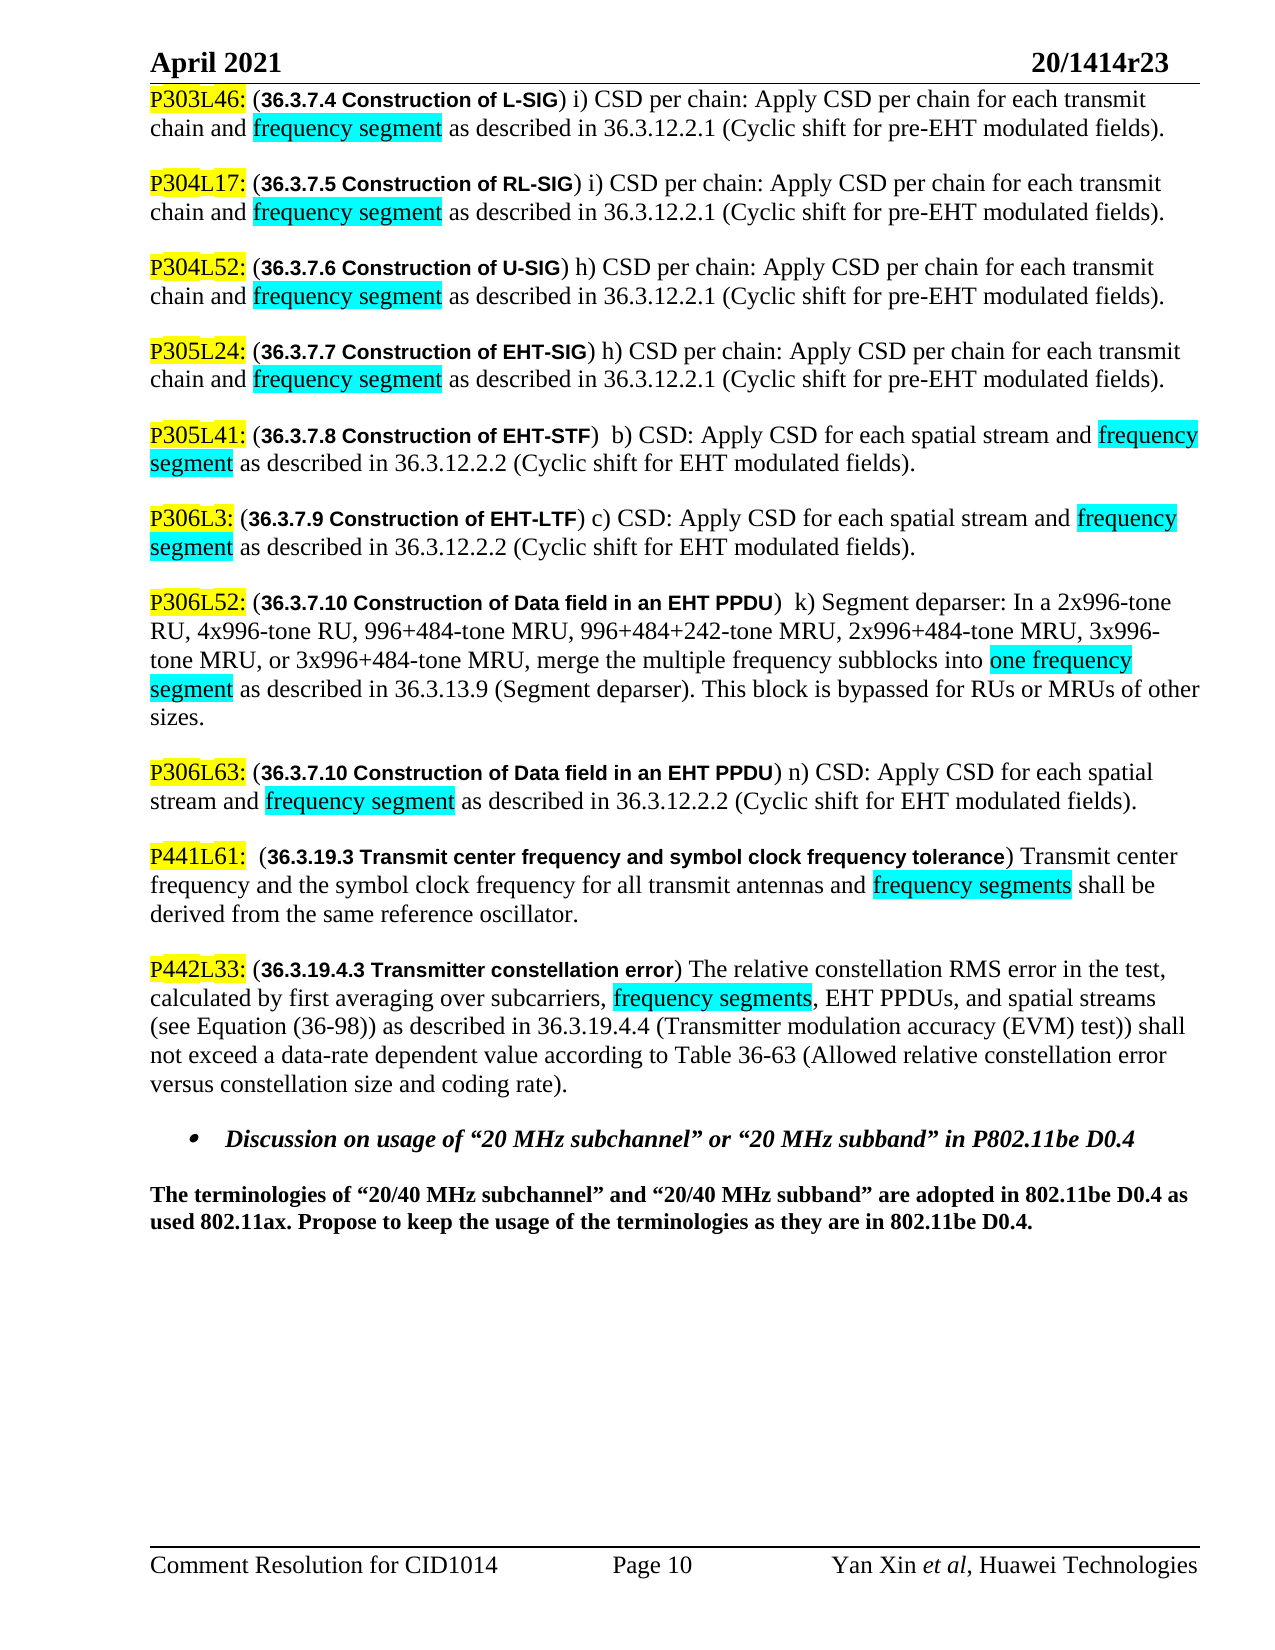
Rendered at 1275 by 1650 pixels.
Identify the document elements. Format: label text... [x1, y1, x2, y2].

text P442L33: (36.3.19.4.3 Transmitter constellation error) The relative constellation RMS error in the test, calculated by first averaging over subcarriers, frequency segments, EHT PPDUs, and spatial streams (see Equation (36-98)) as described in 36.3.19.4.4 (Transmitter modulation accuracy (EVM) test)) shall not exceed a data-rate dependent value according to Table 36-63 (Allowed relative constellation error versus constellation size and coding rate). [150, 954, 1200, 1098]
text P305L24: (36.3.7.7 Construction of EHT-SIG) h) CSD per chain: Apply CSD per chain for each transmit chain and frequency segment as described in 36.3.12.2.1 (Cyclic shift for pre-EHT modulated fields). [150, 336, 1200, 393]
text P304L52: (36.3.7.6 Construction of U-SIG) h) CSD per chain: Apply CSD per chain for each transmit chain and frequency segment as described in 36.3.12.2.1 (Cyclic shift for pre-EHT modulated fields). [150, 252, 1200, 309]
list Discussion on usage of “20 MHz subchannel” or “20 MHz subband” in P802.11be D0.4 [187, 1124, 1200, 1153]
text P303L46: (36.3.7.4 Construction of L-SIG) i) CSD per chain: Apply CSD per chain for each transmit chain and frequency segment as described in 36.3.12.2.1 (Cyclic shift for pre-EHT modulated fields). [150, 84, 1200, 142]
text P306L52: (36.3.7.10 Construction of Data field in an EHT PPDU) k) Segment deparser: In a 2x996-tone RU, 4x996-tone RU, 996+484-tone MRU, 996+484+242-tone MRU, 2x996+484-tone MRU, 3x996-tone MRU, or 3x996+484-tone MRU, merge the multiple frequency subblocks into one frequency segment as described in 36.3.13.9 (Segment deparser). This block is bypassed for RUs or MRUs of other sizes. [150, 587, 1200, 731]
text The terminologies of “20/40 MHz subchannel” and “20/40 MHz subband” are adopted in 802.11be D0.4 as used 802.11ax. Propose to keep the usage of the terminologies as they are in 802.11be D0.4. [150, 1182, 1200, 1234]
text P306L63: (36.3.7.10 Construction of Data field in an EHT PPDU) n) CSD: Apply CSD for each spatial stream and frequency segment as described in 36.3.12.2.2 (Cyclic shift for EHT modulated fields). [150, 757, 1200, 815]
text P306L3: (36.3.7.9 Construction of EHT-LTF) c) CSD: Apply CSD for each spatial stream and frequency segment as described in 36.3.12.2.2 (Cyclic shift for EHT modulated fields). [150, 503, 1200, 561]
text P305L41: (36.3.7.8 Construction of EHT-STF) b) CSD: Apply CSD for each spatial stream and frequency segment as described in 36.3.12.2.2 (Cyclic shift for EHT modulated fields). [150, 420, 1200, 477]
text P304L17: (36.3.7.5 Construction of RL-SIG) i) CSD per chain: Apply CSD per chain for each transmit chain and frequency segment as described in 36.3.12.2.1 (Cyclic shift for pre-EHT modulated fields). [150, 168, 1200, 226]
text P441L61: (36.3.19.3 Transmit center frequency and symbol clock frequency tolerance) Transmit center frequency and the symbol clock frequency for all transmit antennas and frequency segments shall be derived from the same reference oscillator. [150, 841, 1200, 928]
